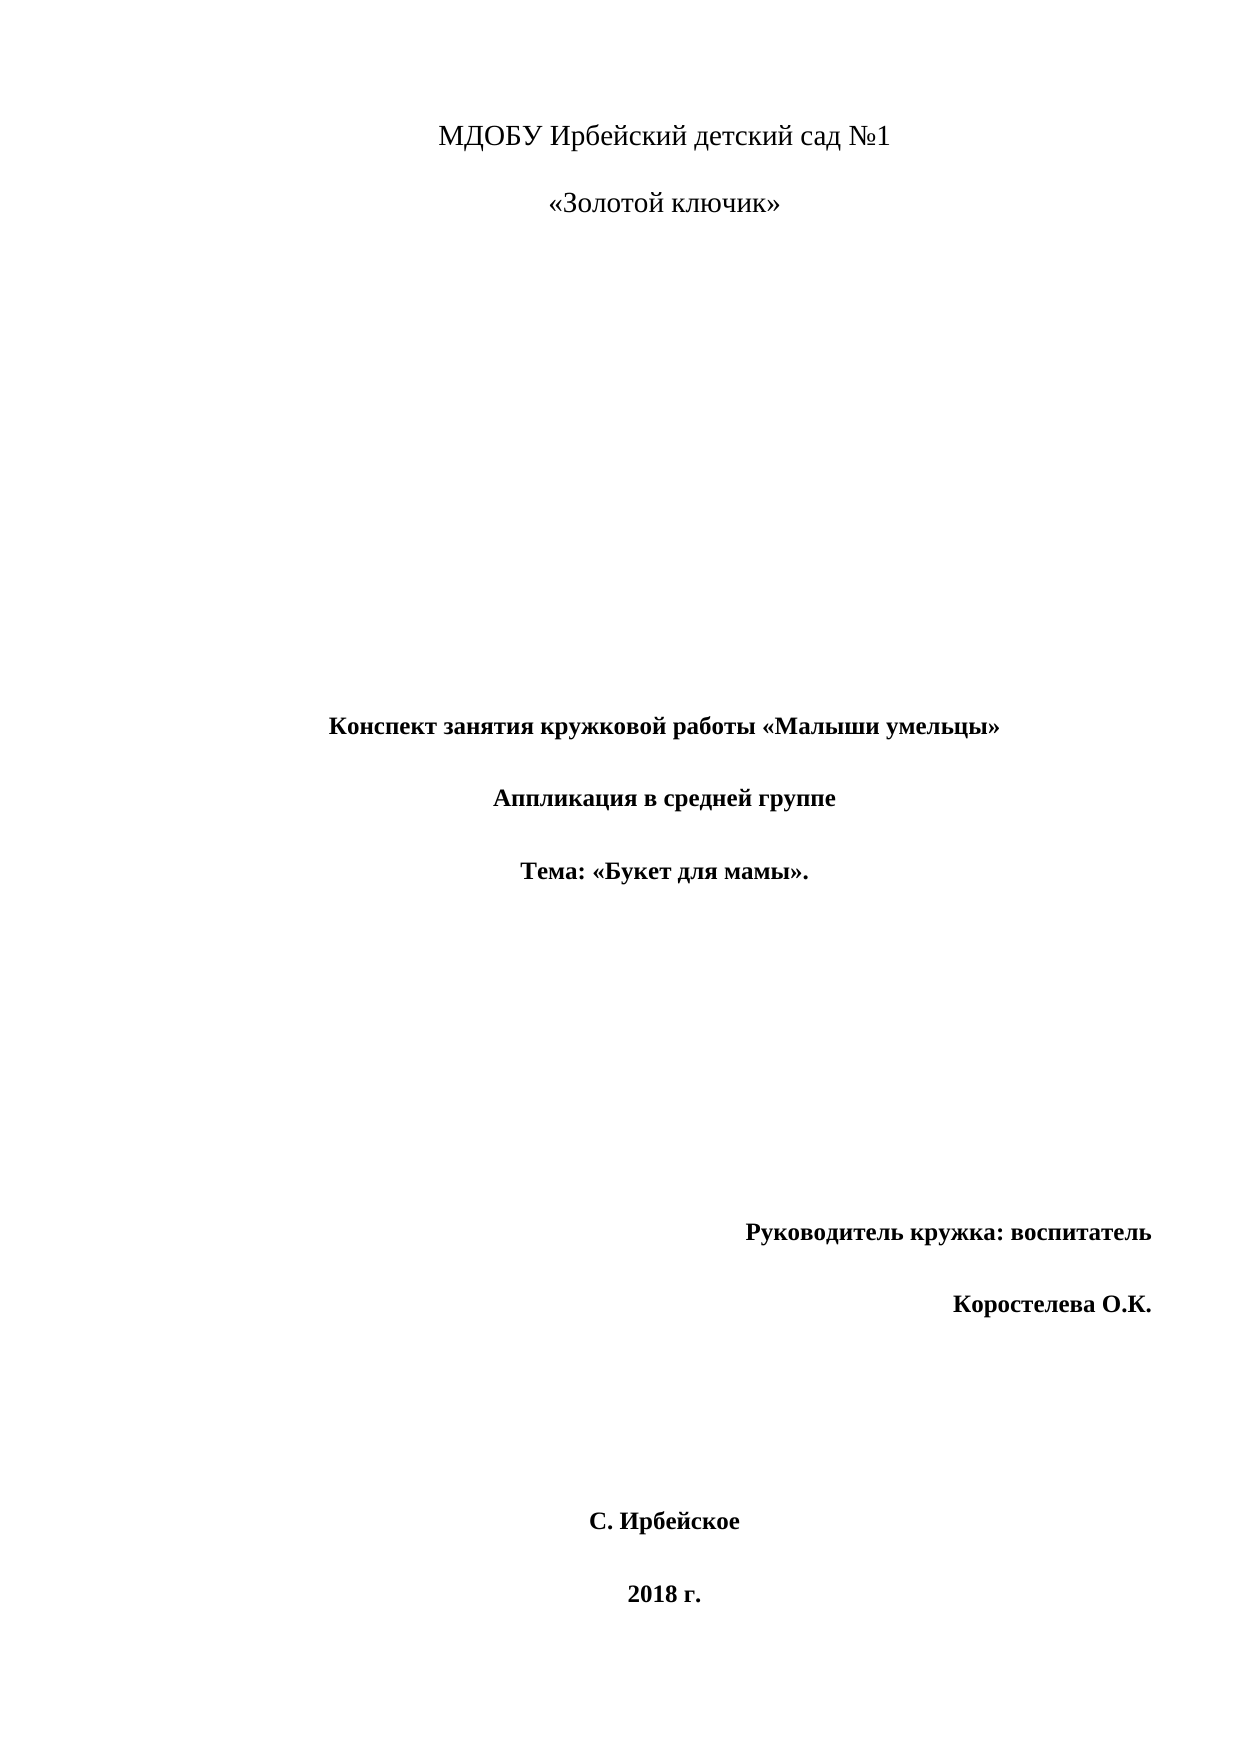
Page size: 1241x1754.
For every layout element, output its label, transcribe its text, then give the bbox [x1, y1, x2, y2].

text Коростелева О.К. [177, 1289, 1152, 1318]
text МДОБУ Ирбейский детский сад №1 [177, 118, 1152, 152]
text Тема: «Букет для мамы». [177, 856, 1152, 884]
text Конспект занятия кружковой работы «Малыши умельцы» [177, 711, 1152, 740]
text «Золотой ключик» [177, 185, 1152, 219]
text 2018 г. [177, 1579, 1152, 1607]
text С. Ирбейское [177, 1506, 1152, 1535]
text Аппликация в средней группе [177, 783, 1152, 812]
text Руководитель кружка: воспитатель [177, 1217, 1152, 1246]
